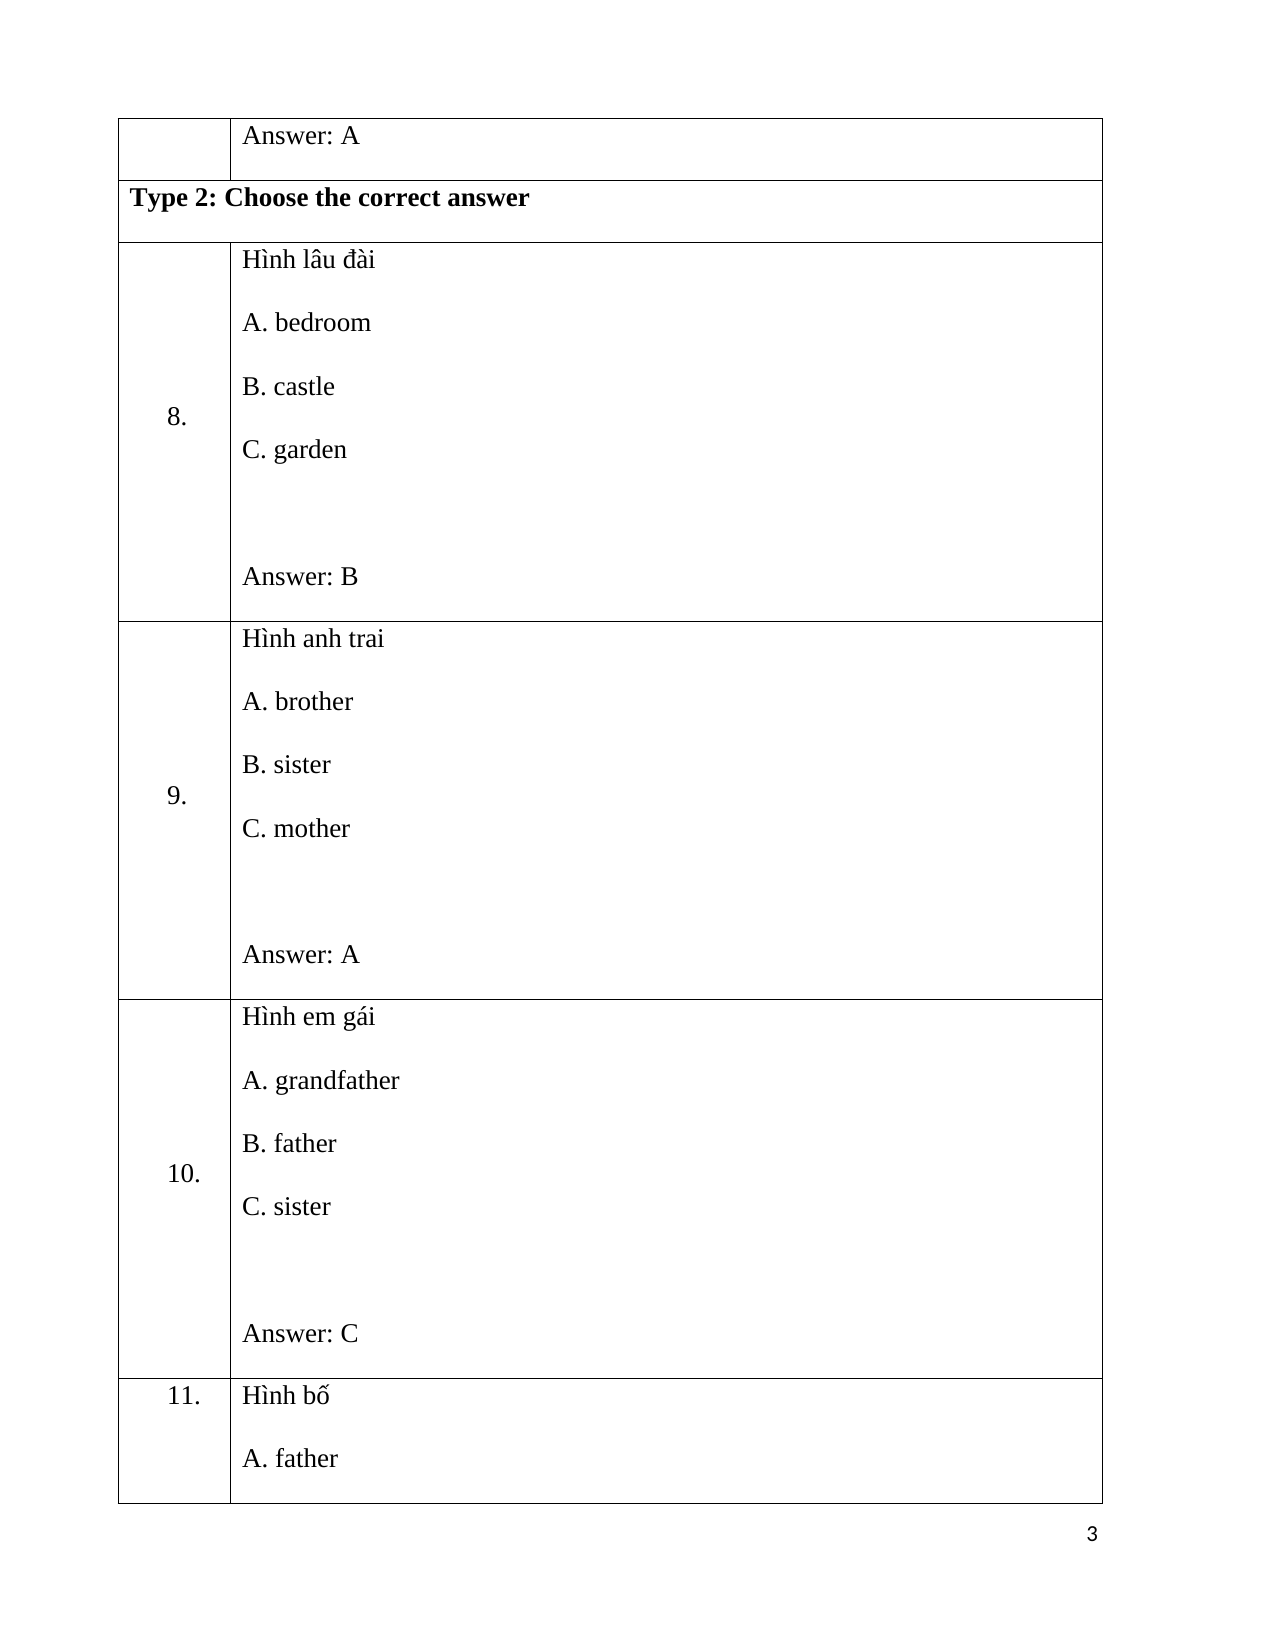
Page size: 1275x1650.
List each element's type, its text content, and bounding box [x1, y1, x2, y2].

table_cell Hình lâu đài A. bedroom B. castle C. garden Answer: B [231, 243, 1102, 621]
table_cell [119, 622, 230, 999]
table_cell [119, 119, 230, 180]
table_cell [119, 1000, 230, 1378]
table_cell Type 2: Choose the correct answer [119, 181, 1102, 242]
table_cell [231, 119, 1102, 180]
table_cell [119, 1379, 230, 1503]
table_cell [231, 1379, 1102, 1503]
table_cell [119, 243, 230, 621]
table_cell Hình em gái A. grandfather B. father C. sister Answer: C [231, 1000, 1102, 1378]
table_cell Hình anh trai A. brother B. sister C. mother Answer: A [231, 622, 1102, 999]
